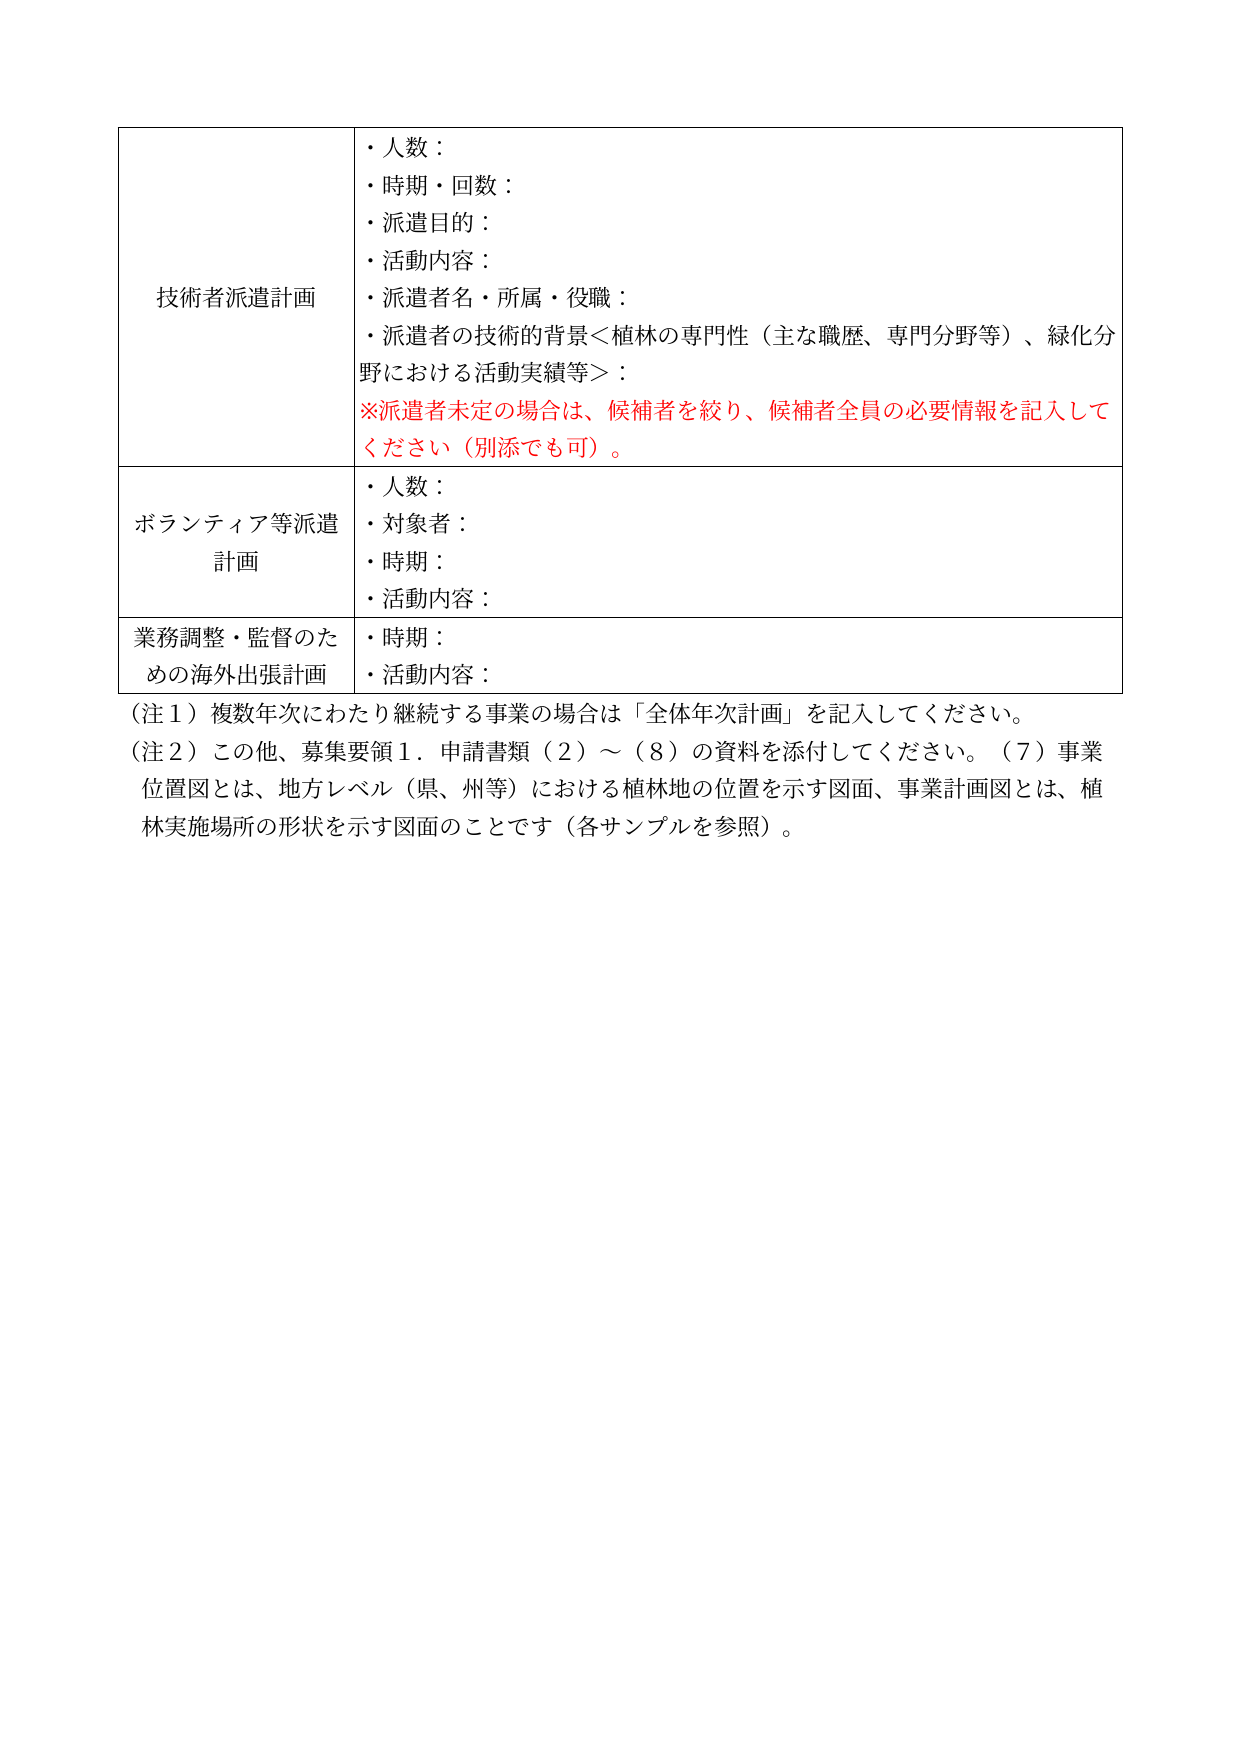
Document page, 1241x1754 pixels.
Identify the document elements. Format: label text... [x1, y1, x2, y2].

table_cell ・時期： ・活動内容： [355, 618, 1122, 693]
table_cell 業務調整・監督のための海外出張計画 [119, 618, 354, 693]
table_cell ・人数： ・対象者： ・時期： ・活動内容： [355, 467, 1122, 617]
table_cell 技術者派遣計画 [119, 128, 354, 466]
text （注１）複数年次にわたり継続する事業の場合は「全体年次計画」を記入してください。 [118, 694, 1122, 731]
text （注２）この他、募集要領１．申請書類（２）～（８）の資料を添付してください。（７）事業位置図とは、地方レベル（県、州等）における植林地の位置を示す図面、事業計画図とは、植林実施場所の形状を示す図面のことです（各サンプルを参照）。 [118, 731, 1122, 844]
table_cell ボランティア等派遣計画 [119, 467, 354, 617]
table_cell ・人数： ・時期・回数： ・派遣目的： ・活動内容： ・派遣者名・所属・役職： ・派遣者の技術的背景＜植林の専門性（主な職歴、専門分野等）、緑化分野における活動実績等＞： ※派遣者未定の場合は、候補者を絞り、候補者全員の必要情報を記入してください（別添でも可）。 [355, 128, 1122, 466]
